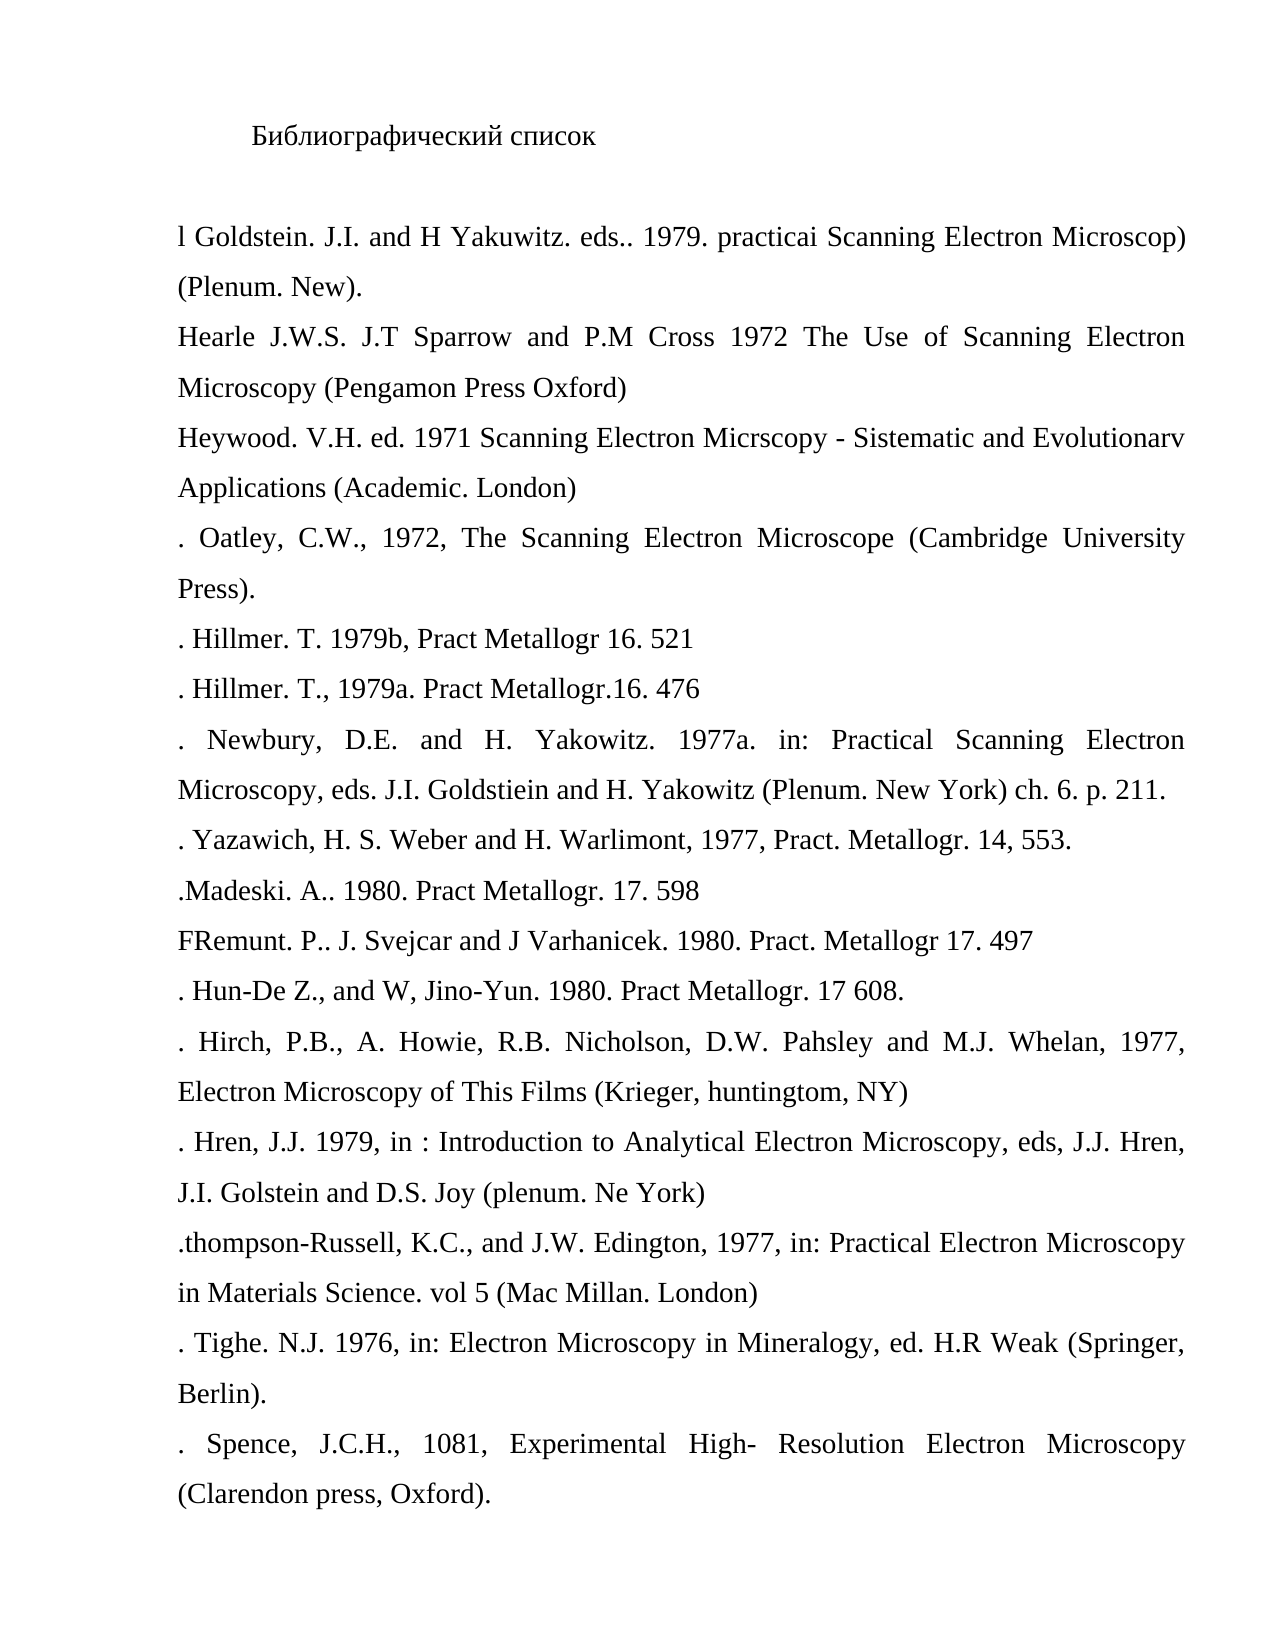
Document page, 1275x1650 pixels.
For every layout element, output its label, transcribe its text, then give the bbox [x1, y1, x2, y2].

text . Newbury, D.E. and H. Yakowitz. 1977a. in: Practical Scanning Electron Microscopy, eds. J.I. Goldstiein and H. Yakowitz (Plenum. New York) ch. 6. p. 211. [177, 722, 1186, 806]
text . Yazawich, H. S. Weber and H. Warlimont, 1977, Pract. Metallogr. 14, 553. [177, 822, 1186, 856]
text . Hren, J.J. 1979, in : Introduction to Analytical Electron Microscopy, eds, J.J. Hren, J.I. Golstein and D.S. Joy (plenum. Ne York) [177, 1124, 1186, 1208]
text .Madeski. A.. 1980. Pract Metallogr. 17. 598 [177, 873, 1186, 906]
text . Hillmer. Т., 1979a. Pract Metallogr.16. 476 [177, 672, 1186, 705]
text . Hillmer. T. 1979b, Pract Metallogr 16. 521 [177, 621, 1186, 655]
text . Tighe. N.J. 1976, in: Electron Microscopy in Mineralogy, ed. H.R Weak (Springer, Berlin). [177, 1326, 1186, 1409]
text Библиографический список [177, 118, 1186, 152]
text .thompson-Russell, K.C., and J.W. Edington, 1977, in: Practical Electron Microscopy in Materials Science. vol 5 (Mac Millan. London) [177, 1225, 1186, 1309]
text . Oatley, C.W., 1972, The Scanning Electron Microscope (Cambridge University Press). [177, 521, 1186, 604]
text l Goldstein. J.I. and H Yakuwitz. eds.. 1979. practicai Scanning Electron Microscop) (Plenum. New). [177, 219, 1186, 303]
text . Spence, J.C.H., 1081, Experimental High- Resolution Electron Microscopy (Clarendon press, Oxford). [177, 1426, 1186, 1510]
text Hearle J.W.S. J.T Sparrow and P.M Cross 1972 The Use of Scanning Electron Microscopy (Pengamon Press Oxford) [177, 319, 1186, 403]
text . Hirch, P.B., A. Howie, R.B. Nicholson, D.W. Pahsley and M.J. Whelan, 1977, Electron Microscopy of This Films (Krieger, huntingtom, NY) [177, 1024, 1186, 1108]
text Heywood. V.H. ed. 1971 Scanning Electron Micrscopy - Sistematic and Evolutionarv Applications (Academic. London) [177, 420, 1186, 504]
text FRemunt. P.. J. Svejcar and J Varhanicek. 1980. Pract. Metallogr 17. 497 [177, 923, 1186, 957]
text . Hun-De Z., and W, Jino-Yun. 1980. Pract Metallogr. 17 608. [177, 973, 1186, 1007]
